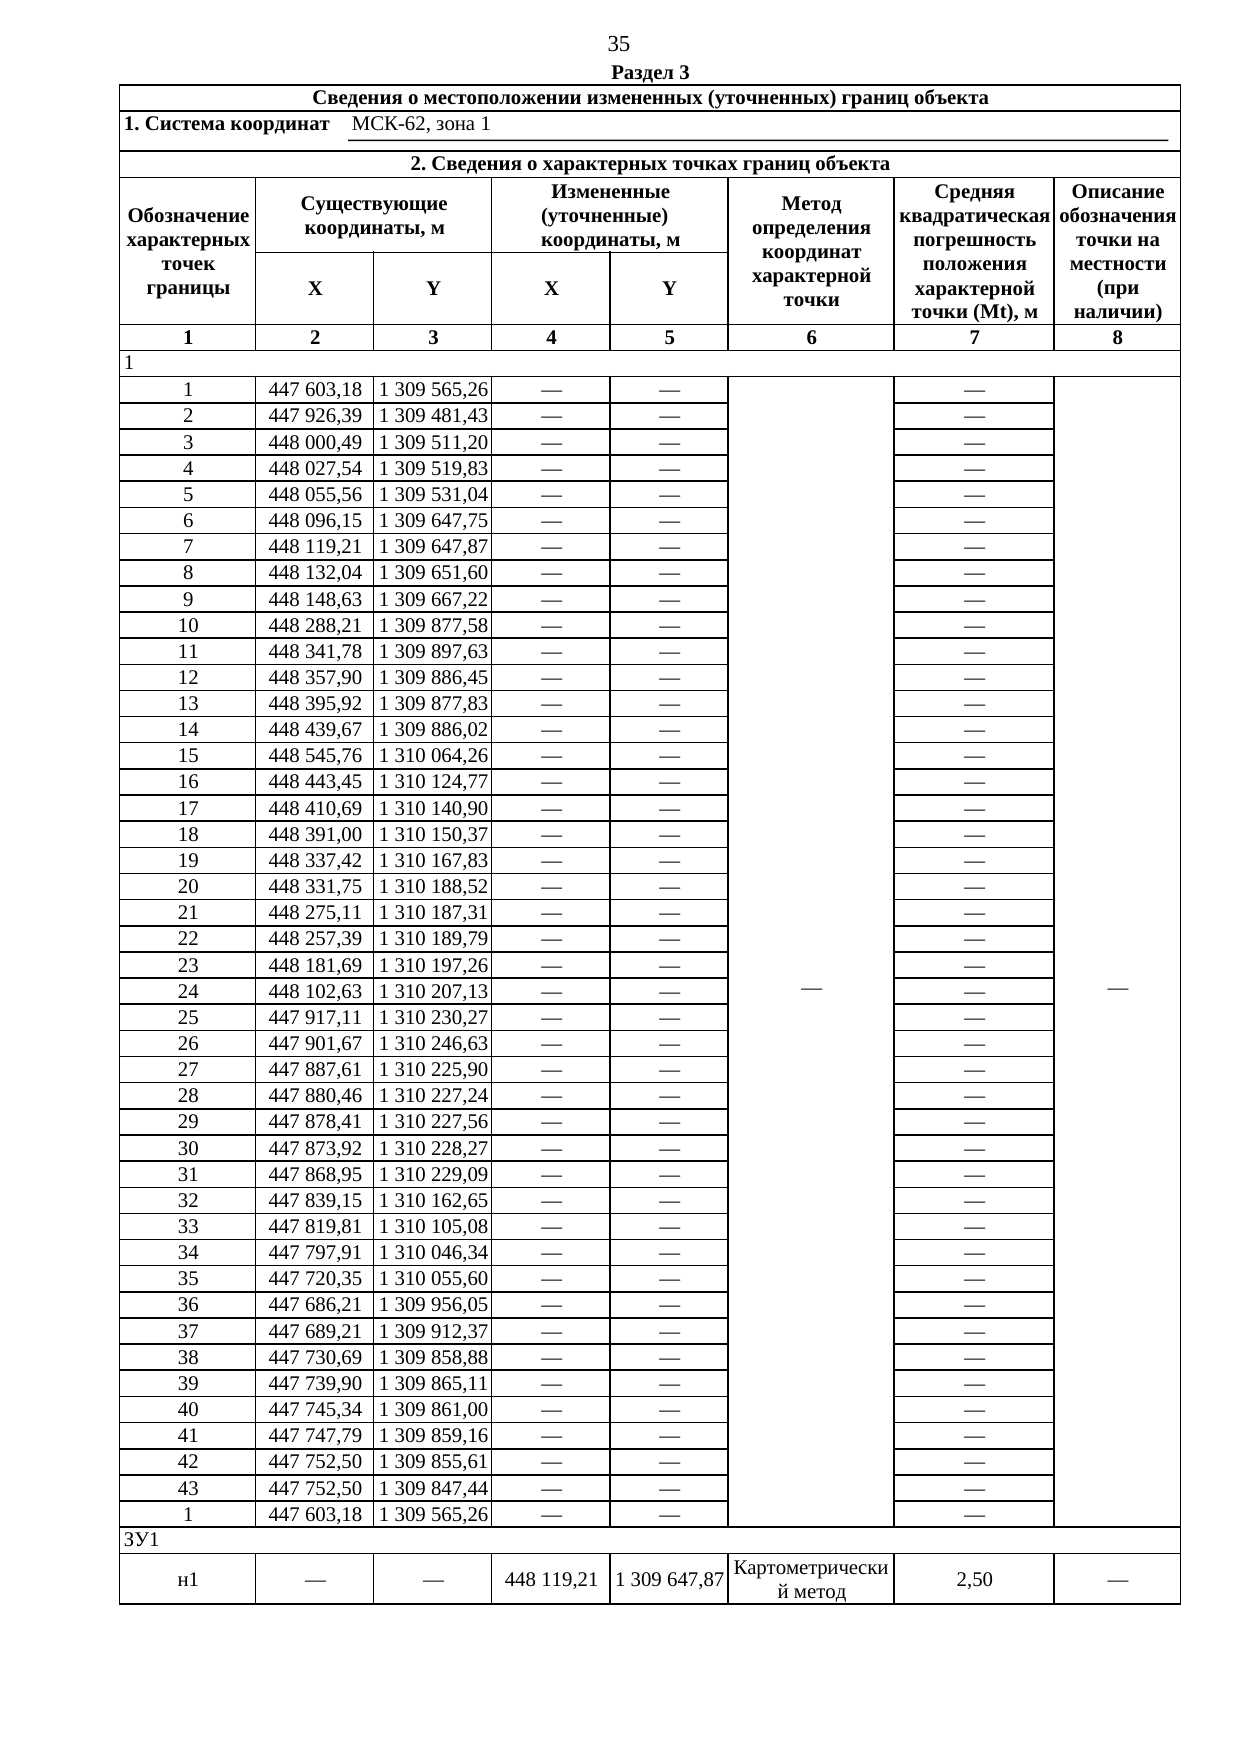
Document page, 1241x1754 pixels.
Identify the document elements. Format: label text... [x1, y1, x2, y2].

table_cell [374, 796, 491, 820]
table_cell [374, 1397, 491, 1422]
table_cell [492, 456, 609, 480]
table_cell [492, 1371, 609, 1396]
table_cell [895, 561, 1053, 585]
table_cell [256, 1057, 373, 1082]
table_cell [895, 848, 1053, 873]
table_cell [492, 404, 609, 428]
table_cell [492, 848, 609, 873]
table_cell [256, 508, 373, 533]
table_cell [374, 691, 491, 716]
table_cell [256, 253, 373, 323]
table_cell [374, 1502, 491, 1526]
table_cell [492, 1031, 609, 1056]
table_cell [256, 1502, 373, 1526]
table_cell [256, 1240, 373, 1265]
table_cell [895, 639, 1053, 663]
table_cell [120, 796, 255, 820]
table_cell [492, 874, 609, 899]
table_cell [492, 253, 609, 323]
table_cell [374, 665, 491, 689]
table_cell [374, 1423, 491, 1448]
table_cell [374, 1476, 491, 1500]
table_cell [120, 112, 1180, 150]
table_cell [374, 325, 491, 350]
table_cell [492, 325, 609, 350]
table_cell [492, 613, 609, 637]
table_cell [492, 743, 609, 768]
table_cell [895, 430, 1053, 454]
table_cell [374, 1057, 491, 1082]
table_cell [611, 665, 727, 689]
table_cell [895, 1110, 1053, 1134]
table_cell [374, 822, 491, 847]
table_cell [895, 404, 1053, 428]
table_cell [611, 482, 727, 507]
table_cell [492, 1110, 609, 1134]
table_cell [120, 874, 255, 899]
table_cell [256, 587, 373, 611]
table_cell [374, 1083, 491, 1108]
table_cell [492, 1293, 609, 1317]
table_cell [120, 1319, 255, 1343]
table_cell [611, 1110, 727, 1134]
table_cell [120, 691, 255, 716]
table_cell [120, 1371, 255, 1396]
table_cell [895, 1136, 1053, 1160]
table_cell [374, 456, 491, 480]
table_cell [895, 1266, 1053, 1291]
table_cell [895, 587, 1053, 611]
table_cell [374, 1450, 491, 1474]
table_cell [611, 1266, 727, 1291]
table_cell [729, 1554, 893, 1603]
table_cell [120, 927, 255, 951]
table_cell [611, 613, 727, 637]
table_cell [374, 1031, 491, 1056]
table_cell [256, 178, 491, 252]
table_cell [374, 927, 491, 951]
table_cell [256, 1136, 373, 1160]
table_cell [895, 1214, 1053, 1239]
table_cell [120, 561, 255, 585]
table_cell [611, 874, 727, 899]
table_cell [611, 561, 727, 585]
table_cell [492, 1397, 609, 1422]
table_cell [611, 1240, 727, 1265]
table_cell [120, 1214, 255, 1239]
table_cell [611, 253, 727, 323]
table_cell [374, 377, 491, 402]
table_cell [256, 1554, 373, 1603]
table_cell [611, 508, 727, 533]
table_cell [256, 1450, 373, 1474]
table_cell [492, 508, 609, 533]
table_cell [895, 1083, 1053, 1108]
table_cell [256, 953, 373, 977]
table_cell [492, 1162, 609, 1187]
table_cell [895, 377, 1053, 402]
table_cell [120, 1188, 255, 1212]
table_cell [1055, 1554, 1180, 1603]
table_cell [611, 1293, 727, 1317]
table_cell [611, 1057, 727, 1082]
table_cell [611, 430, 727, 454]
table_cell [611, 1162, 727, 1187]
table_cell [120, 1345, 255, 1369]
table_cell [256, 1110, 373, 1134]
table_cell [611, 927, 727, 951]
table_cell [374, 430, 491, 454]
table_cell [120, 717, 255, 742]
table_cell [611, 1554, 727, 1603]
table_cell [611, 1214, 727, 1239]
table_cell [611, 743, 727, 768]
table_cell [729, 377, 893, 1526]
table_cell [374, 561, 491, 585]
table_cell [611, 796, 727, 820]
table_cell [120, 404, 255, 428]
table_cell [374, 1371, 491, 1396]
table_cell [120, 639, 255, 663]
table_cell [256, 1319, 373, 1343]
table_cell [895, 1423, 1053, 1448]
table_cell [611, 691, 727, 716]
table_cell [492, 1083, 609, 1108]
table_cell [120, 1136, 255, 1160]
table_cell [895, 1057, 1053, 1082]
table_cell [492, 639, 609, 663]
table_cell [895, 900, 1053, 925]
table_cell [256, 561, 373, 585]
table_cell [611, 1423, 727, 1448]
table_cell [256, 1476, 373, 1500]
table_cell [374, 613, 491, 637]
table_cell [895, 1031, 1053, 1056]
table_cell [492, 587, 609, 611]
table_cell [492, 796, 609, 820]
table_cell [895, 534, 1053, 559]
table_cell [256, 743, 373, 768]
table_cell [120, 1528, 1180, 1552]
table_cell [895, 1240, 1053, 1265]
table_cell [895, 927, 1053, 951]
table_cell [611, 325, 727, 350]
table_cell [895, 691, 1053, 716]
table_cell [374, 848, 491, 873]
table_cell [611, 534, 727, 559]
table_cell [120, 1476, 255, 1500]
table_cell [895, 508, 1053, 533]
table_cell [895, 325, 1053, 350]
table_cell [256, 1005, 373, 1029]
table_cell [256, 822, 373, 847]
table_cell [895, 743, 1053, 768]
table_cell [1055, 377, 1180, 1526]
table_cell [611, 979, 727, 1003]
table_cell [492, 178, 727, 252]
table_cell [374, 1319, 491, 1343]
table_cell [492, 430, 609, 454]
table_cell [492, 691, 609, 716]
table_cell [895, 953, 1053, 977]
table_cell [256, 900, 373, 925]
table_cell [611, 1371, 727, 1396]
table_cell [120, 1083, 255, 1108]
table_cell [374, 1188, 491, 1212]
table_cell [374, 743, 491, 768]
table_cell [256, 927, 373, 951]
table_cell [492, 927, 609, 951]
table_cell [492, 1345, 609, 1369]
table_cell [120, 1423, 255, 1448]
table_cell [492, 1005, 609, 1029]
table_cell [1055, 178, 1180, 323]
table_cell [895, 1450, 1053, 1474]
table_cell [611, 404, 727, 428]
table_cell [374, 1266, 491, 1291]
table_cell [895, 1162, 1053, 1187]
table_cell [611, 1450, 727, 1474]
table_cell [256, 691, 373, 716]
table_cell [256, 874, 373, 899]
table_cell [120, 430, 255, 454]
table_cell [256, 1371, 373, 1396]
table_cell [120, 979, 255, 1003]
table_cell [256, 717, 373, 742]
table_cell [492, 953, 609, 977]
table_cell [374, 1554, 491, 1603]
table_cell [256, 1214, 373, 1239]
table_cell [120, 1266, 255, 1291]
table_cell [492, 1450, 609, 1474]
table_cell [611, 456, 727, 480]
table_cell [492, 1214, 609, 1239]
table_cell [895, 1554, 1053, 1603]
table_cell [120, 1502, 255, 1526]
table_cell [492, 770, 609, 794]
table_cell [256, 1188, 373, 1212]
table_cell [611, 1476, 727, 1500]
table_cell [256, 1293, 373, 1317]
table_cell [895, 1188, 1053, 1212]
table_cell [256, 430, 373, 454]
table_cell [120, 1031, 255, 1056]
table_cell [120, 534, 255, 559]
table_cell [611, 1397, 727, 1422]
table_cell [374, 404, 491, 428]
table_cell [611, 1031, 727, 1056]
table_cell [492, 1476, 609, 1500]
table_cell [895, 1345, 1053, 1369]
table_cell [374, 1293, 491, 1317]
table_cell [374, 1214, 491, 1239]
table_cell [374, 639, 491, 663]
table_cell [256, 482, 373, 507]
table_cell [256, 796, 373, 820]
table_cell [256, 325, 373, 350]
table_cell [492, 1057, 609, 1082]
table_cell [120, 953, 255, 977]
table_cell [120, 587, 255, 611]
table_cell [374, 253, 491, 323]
text Раздел 3 [314, 60, 987, 84]
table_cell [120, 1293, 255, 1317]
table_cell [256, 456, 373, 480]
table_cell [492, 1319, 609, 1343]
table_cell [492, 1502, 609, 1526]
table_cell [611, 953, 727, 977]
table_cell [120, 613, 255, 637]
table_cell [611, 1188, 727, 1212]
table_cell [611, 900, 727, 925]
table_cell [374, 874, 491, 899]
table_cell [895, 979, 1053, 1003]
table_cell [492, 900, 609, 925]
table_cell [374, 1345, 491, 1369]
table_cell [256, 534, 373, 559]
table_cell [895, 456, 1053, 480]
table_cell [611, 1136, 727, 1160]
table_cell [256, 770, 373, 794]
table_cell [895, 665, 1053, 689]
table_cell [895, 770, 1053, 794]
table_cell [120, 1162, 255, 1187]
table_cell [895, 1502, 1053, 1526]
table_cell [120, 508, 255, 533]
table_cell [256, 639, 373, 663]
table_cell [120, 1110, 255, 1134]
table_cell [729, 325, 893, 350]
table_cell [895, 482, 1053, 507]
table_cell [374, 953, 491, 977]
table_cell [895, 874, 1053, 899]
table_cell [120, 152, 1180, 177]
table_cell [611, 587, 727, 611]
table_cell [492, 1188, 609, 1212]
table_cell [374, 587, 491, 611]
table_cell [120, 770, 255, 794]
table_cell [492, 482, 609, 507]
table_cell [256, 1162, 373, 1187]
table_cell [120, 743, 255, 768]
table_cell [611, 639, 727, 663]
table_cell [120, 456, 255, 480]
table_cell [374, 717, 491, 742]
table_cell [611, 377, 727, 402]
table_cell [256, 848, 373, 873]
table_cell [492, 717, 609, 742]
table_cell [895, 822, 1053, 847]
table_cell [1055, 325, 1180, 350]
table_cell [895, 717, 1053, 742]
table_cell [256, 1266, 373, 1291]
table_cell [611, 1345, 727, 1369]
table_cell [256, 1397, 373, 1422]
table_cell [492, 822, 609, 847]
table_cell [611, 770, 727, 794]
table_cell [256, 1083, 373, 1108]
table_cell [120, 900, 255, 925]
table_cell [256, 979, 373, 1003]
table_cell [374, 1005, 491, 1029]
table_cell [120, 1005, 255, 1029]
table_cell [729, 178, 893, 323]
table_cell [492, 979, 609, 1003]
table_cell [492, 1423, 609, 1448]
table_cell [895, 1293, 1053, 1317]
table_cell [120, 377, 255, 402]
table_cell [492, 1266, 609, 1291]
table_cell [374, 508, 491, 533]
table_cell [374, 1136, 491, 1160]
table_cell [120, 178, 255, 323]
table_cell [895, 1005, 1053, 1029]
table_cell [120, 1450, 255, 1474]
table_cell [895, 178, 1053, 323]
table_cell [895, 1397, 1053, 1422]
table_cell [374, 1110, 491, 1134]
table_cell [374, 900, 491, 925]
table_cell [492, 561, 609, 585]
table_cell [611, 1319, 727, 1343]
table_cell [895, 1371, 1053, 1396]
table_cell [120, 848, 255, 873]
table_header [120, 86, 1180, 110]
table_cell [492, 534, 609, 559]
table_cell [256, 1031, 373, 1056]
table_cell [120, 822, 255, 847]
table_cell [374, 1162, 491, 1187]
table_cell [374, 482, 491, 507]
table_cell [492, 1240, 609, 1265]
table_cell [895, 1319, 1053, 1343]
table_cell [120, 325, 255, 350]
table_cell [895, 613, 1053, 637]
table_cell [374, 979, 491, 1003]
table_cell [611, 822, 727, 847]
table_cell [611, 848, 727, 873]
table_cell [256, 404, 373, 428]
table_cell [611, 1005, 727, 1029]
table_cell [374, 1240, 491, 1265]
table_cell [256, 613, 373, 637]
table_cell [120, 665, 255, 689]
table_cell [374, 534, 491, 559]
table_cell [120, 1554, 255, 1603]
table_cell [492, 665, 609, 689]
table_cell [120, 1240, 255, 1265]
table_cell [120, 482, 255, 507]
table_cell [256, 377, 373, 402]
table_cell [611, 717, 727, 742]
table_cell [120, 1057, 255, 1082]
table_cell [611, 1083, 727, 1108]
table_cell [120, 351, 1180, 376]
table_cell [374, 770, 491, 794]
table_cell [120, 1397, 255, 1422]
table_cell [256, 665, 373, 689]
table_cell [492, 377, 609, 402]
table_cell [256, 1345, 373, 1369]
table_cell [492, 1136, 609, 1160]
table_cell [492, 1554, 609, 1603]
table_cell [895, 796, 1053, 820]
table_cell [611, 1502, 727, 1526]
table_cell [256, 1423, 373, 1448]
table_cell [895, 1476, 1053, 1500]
